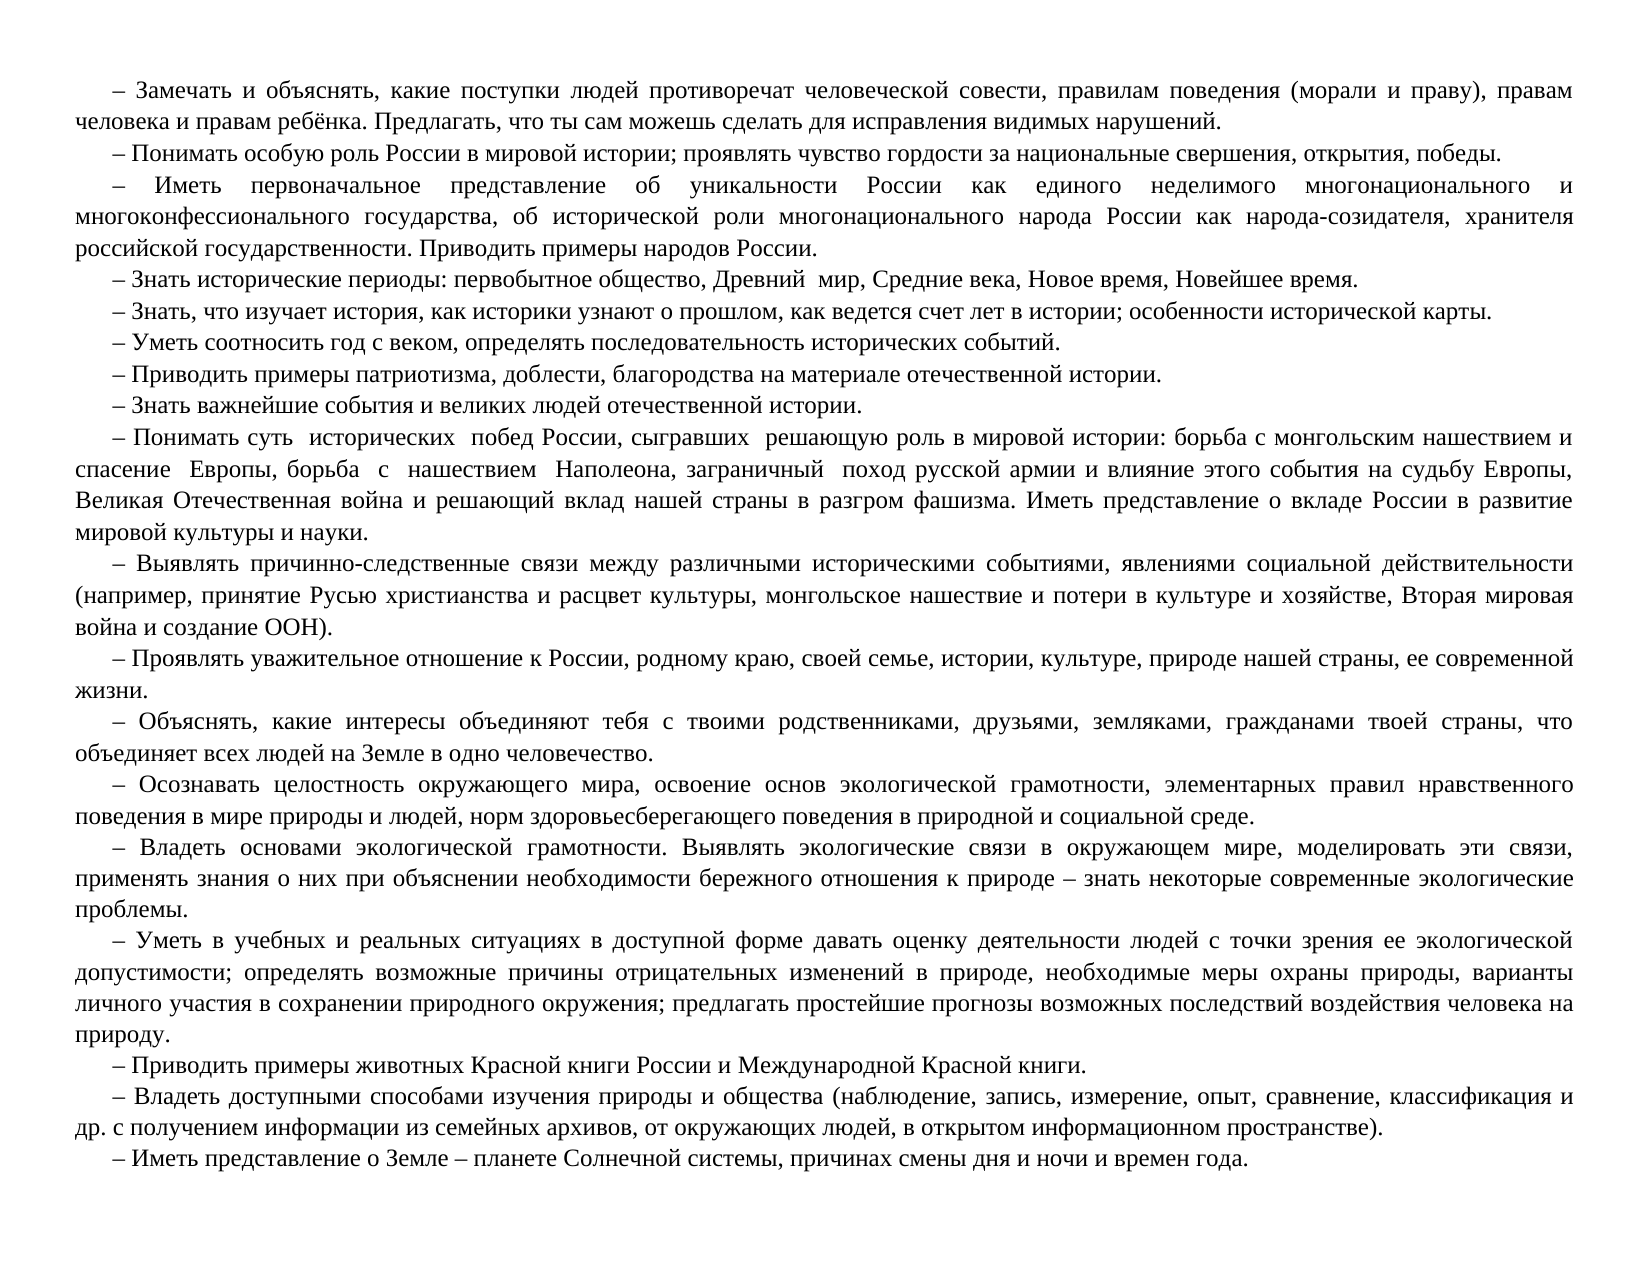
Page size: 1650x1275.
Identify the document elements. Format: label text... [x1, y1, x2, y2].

text – Приводить примеры патриотизма, доблести, благородства на материале отечественной истории. [75, 359, 1575, 388]
text – Владеть доступными способами изучения природы и общества (наблюдение, запись, измерение, опыт, сравнение, классификация и др. с получением информации из семейных архивов, от окружающих людей, в открытом информационном пространстве). [75, 1081, 1575, 1141]
text – Приводить примеры животных Красной книги России и международной Красной книги. [75, 1050, 1575, 1078]
text – Знать, что изучает история, как историки узнают о прошлом, как ведется счет лет в истории; особенности исторической карты. [75, 296, 1575, 325]
text – Знать важнейшие события и великих людей отечественной истории. [75, 391, 1575, 419]
text – Осознавать целостность окружающего мира, освоение основ экологической грамотности, элементарных правил нравственного поведения в мире природы и людей, норм здоровьесберегающего поведения в природной и социальной среде. [75, 769, 1575, 830]
text – Владеть основами экологической грамотности. Выявлять экологические связи в окружающем мире, моделировать эти связи, применять знания о них при объяснении необходимости бережного отношения к природе – знать некоторые современные экологические проблемы. [75, 832, 1575, 923]
text – Замечать и объяснять, какие поступки людей противоречат человеческой совести, правилам поведения (морали и праву), правам человека и правам ребёнка. Предлагать, что ты сам можешь сделать для исправления видимых нарушений. [75, 75, 1575, 135]
text – Объяснять, какие интересы объединяют тебя с твоими родственниками, друзьями, земляками, гражданами твоей страны, что объединяет всех людей на Земле в одно человечество. [75, 706, 1575, 767]
text – Проявлять уважительное отношение к России, родному краю, своей семье, истории, культуре, природе нашей страны, ее современной жизни. [75, 643, 1575, 703]
text – Знать исторические периоды: первобытное общество, Древний мир, Средние века, Новое время, Новейшее время. [75, 264, 1575, 293]
text – Выявлять причинно-следственные связи между различными историческими событиями, явлениями социальной действительности (например, принятие Русью христианства и расцвет культуры, монгольское нашествие и потери в культуре и хозяйстве, Вторая мировая война и создание ООН). [75, 548, 1575, 640]
text – Понимать особую роль России в мировой истории; проявлять чувство гордости за национальные свершения, открытия, победы. [75, 138, 1575, 167]
text – Уметь соотносить год с веком, определять последовательность исторических событий. [75, 327, 1575, 356]
text – Понимать суть исторических побед России, сыгравших решающую роль в мировой истории: борьба с монгольским нашествием и спасение Европы, борьба с нашествием Наполеона, заграничный поход русской армии и влияние этого события на судьбу Европы, Великая Отечественная война и решающий вклад нашей страны в разгром фашизма. Иметь представление о вкладе России в развитие мировой культуры и науки. [75, 422, 1575, 546]
text – Иметь представление о Земле – планете Солнечной системы, причинах смены дня и ночи и времен года. [75, 1143, 1575, 1172]
text – Уметь в учебных и реальных ситуациях в доступной форме давать оценку деятельности людей с точки зрения ее экологической допустимости; определять возможные причины отрицательных изменений в природе, необходимые меры охраны природы, варианты личного участия в сохранении природного окружения; предлагать простейшие прогнозы возможных последствий воздействия человека на природу. [75, 926, 1575, 1047]
text – Иметь первоначальное представление об уникальности России как единого неделимого многонационального и многоконфессионального государства, об исторической роли многонационального народа России как народа-созидателя, хранителя российской государственности. Приводить примеры народов России. [75, 170, 1575, 262]
